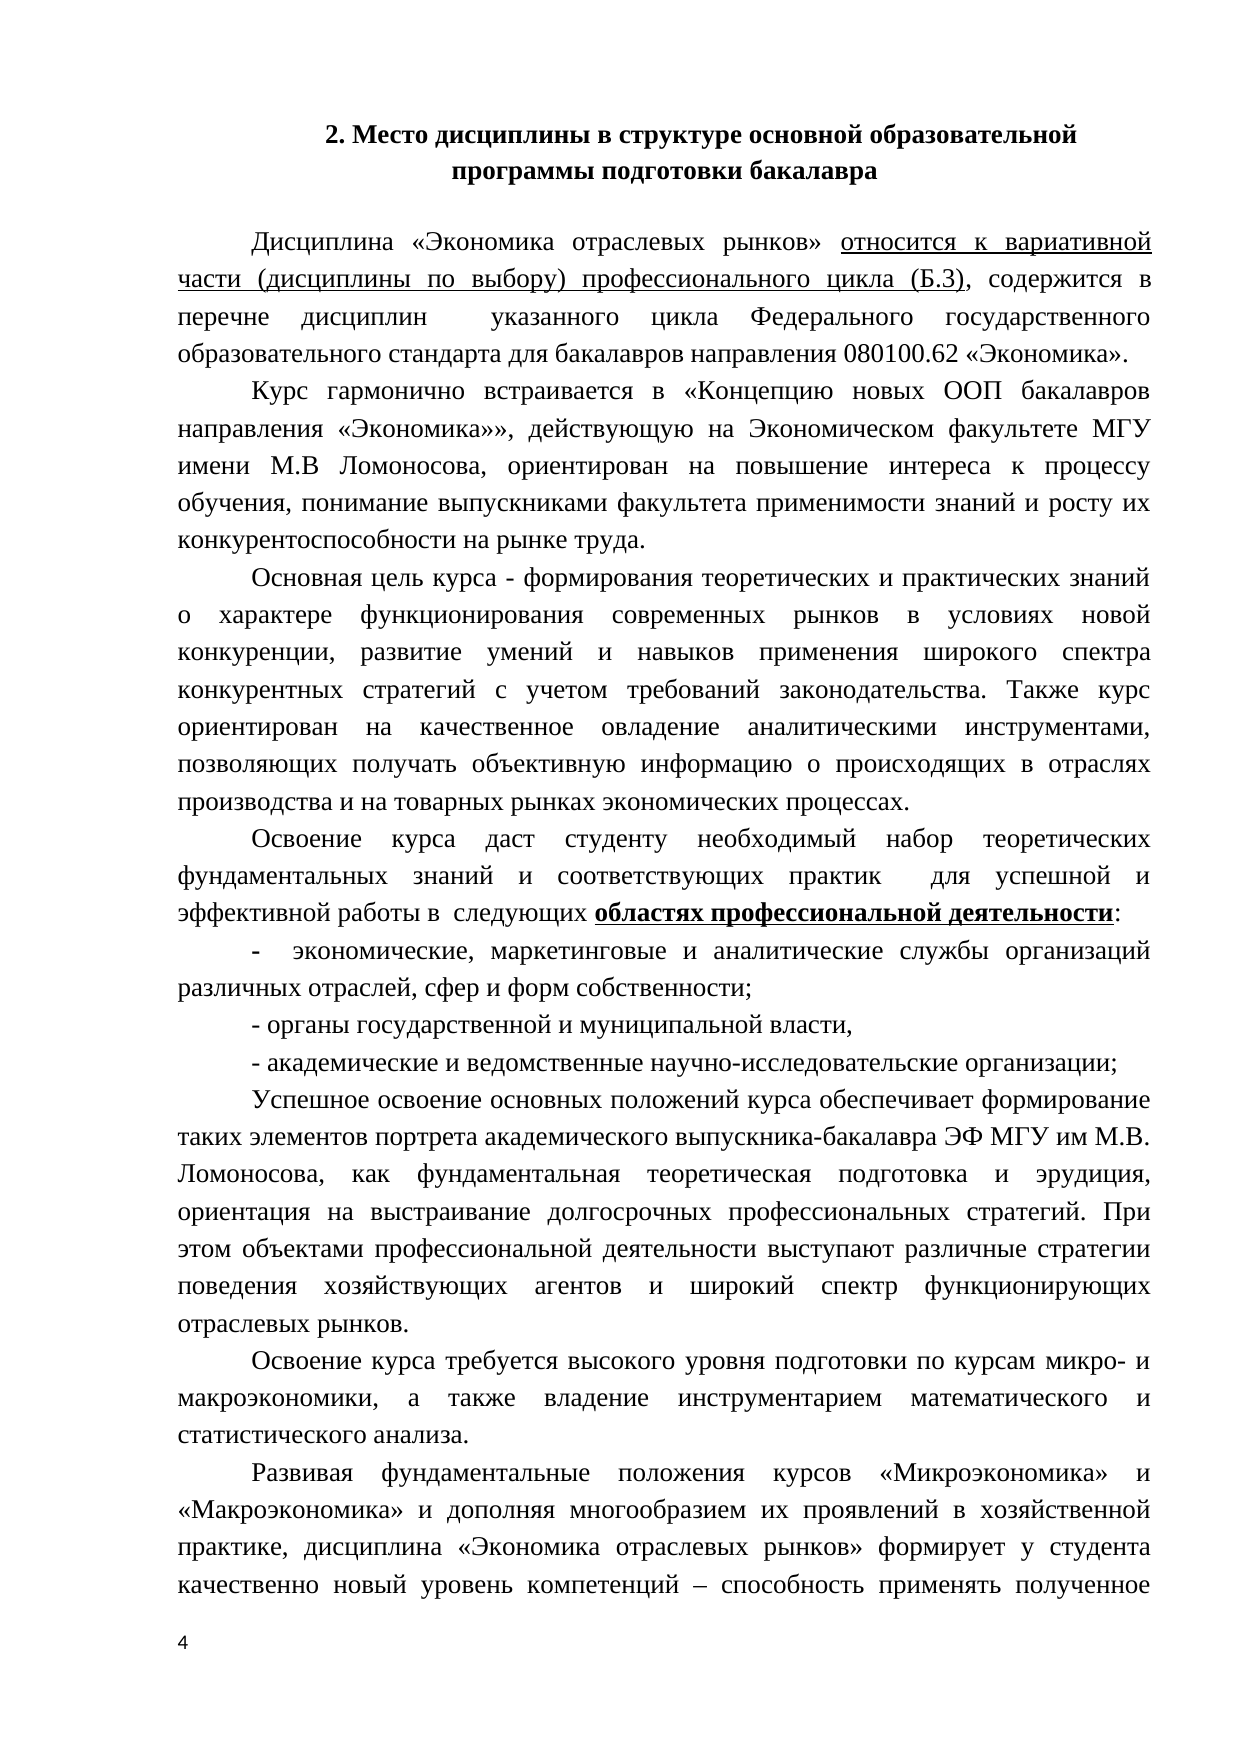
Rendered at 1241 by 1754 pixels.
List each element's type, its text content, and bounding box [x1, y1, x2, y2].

text - органы государственной и муниципальной власти, [177, 1008, 1152, 1039]
text Дисциплина «Экономика отраслевых рынков» относится к вариативной части (дисциплины по выбору) профессионального цикла (Б.3), содержится в перечне дисциплин указанного цикла Федерального государственного образовательного стандарта для бакалавров направления 080100.62 «Экономика». [177, 225, 1152, 368]
text - академические и ведомственные научно-исследовательские организации; [177, 1046, 1152, 1077]
text Успешное освоение основных положений курса обеспечивает формирование таких элементов портрета академического выпускника-бакалавра ЭФ МГУ им М.В. Ломоносова, как фундаментальная теоретическая подготовка и эрудиция, ориентация на выстраивание долгосрочных профессиональных стратегий. При этом объектами профессиональной деятельности выступают различные стратегии поведения хозяйствующих агентов и широкий спектр функционирующих отраслевых рынков. [177, 1083, 1152, 1338]
text Основная цель курса - формирования теоретических и практических знаний о характере функционирования современных рынков в условиях новой конкуренции, развитие умений и навыков применения широкого спектра конкурентных стратегий с учетом требований законодательства. Также курс ориентирован на качественное овладение аналитическими инструментами, позволяющих получать объективную информацию о происходящих в отраслях производства и на товарных рынках экономических процессах. [177, 561, 1152, 816]
text Освоение курса требуется высокого уровня подготовки по курсам микро- и макроэкономики, а также владение инструментарием математического и статистического анализа. [177, 1344, 1152, 1450]
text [177, 1456, 1152, 1599]
text - экономические, маркетинговые и аналитические службы организаций различных отраслей, сфер и форм собственности; [177, 934, 1152, 1002]
text Курс гармонично встраивается в «Концепцию новых ООП бакалавров направления «Экономика»», действующую на Экономическом факультете МГУ имени М.В Ломоносова, ориентирован на повышение интереса к процессу обучения, понимание выпускниками факультета применимости знаний и росту их конкурентоспособности на рынке труда. [177, 374, 1152, 555]
text 2. Место дисциплины в структуре основной образовательной программы подготовки бакалавра [177, 118, 1152, 185]
text Освоение курса даст студенту необходимый набор теоретических фундаментальных знаний и соответствующих практик для успешной и эффективной работы в следующих областях профессиональной деятельности: [177, 822, 1152, 928]
